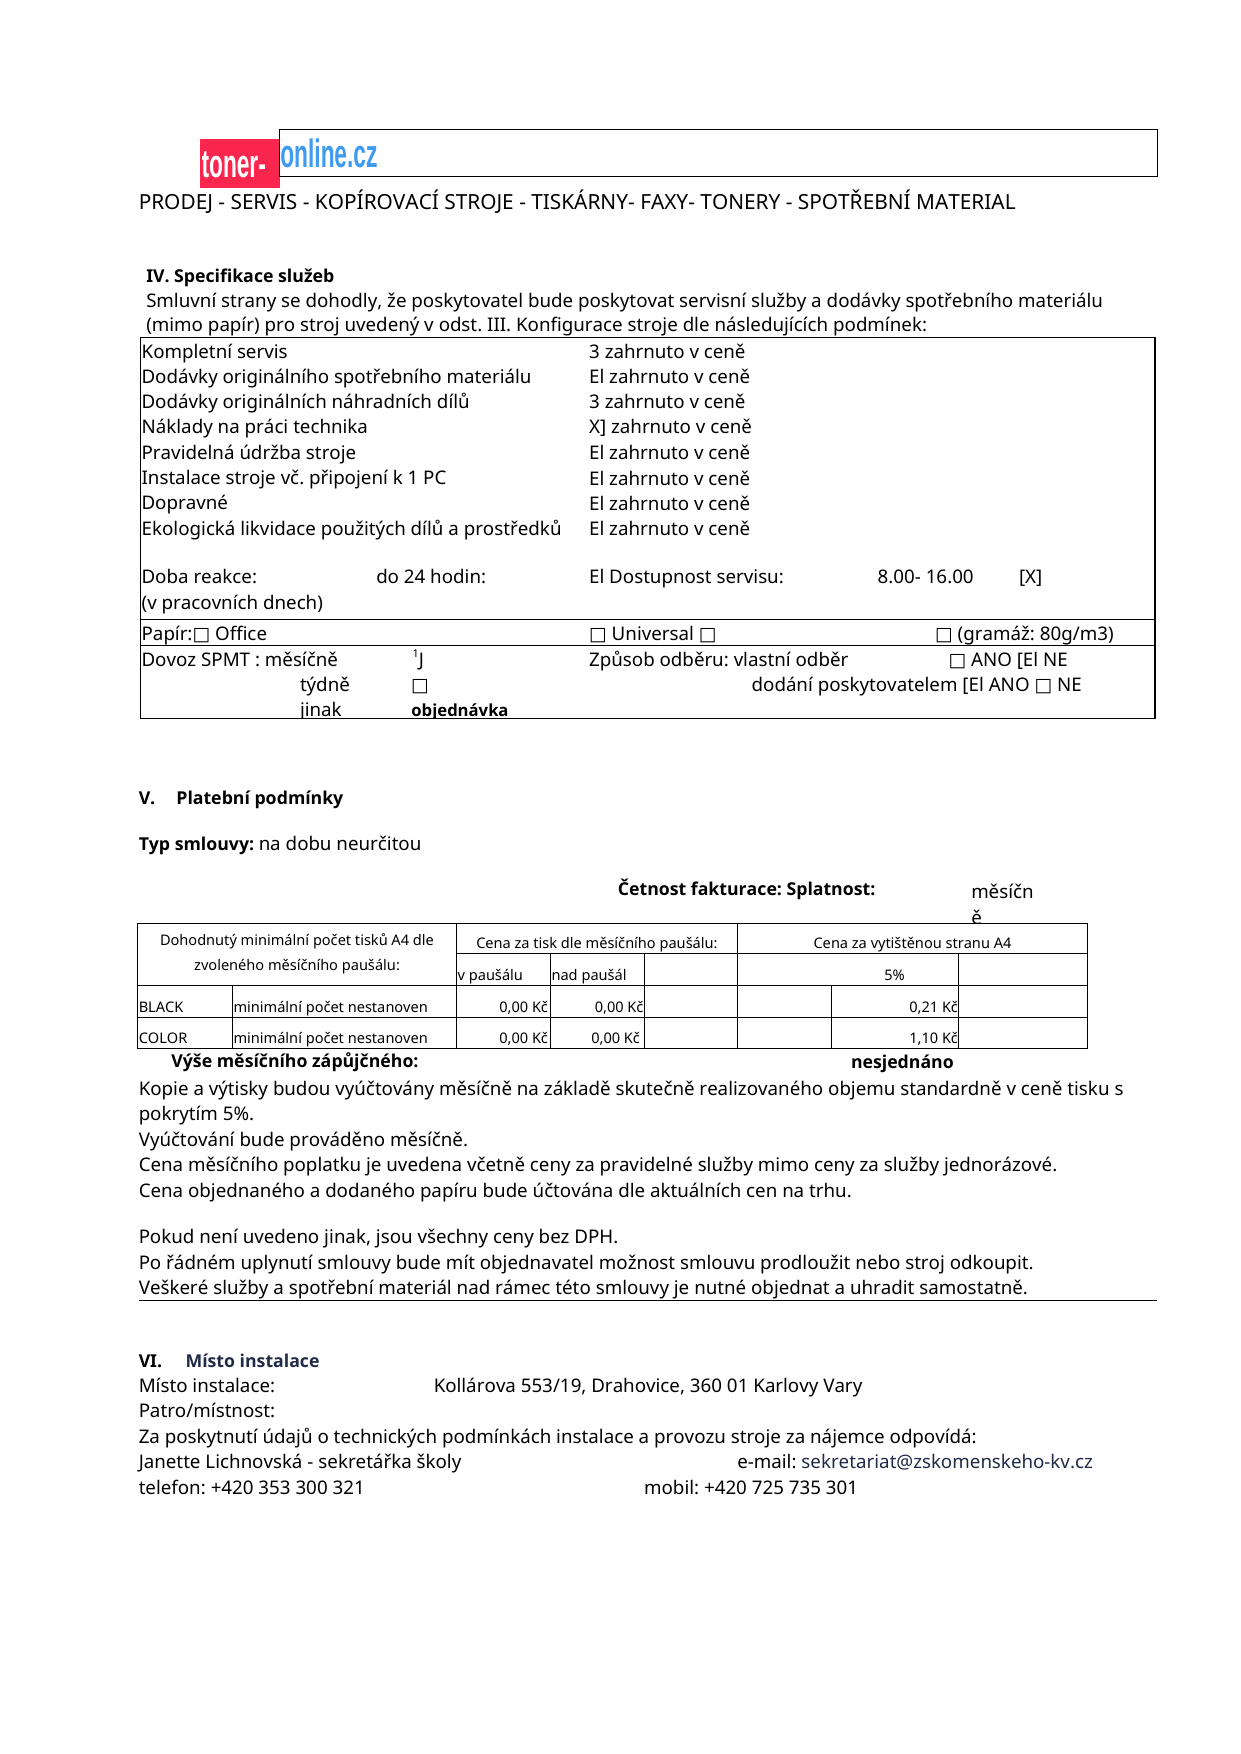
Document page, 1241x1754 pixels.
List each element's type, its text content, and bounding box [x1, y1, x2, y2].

table_cell [959, 1018, 1087, 1048]
text PRODEJ - SERVIS - KOPÍROVACÍ STROJE - TISKÁRNY- FAXY- TONERY - SPOTŘEBNÍ MATERIAL [138, 187, 1157, 216]
table_cell nad paušál [551, 954, 644, 985]
list Místo instalace [185, 1349, 1157, 1373]
text Výše měsíčního zápůjčného: [171, 1049, 442, 1073]
text IV. Specifikace služeb [146, 263, 1157, 288]
text Pokud není uvedeno jinak, jsou všechny ceny bez DPH. [138, 1223, 1157, 1249]
table_cell 0,00 Kč [551, 1018, 644, 1048]
table_cell minimální počet nestanoven [233, 986, 456, 1017]
text Typ smlouvy: na dobu neurčitou [138, 830, 1157, 856]
text Vyúčtování bude prováděno měsíčně. [138, 1126, 1157, 1152]
table_header Dohodnutý minimální počet tisků A4 dle zvoleného měsíčního paušálu: [138, 924, 456, 985]
table_cell 5% [738, 954, 958, 985]
text Místo instalace: Kollárova 553/19, Drahovice, 360 01 Karlovy Vary [138, 1373, 1157, 1398]
table_cell Způsob odběru: vlastní odběr □ ANO [El NE dodání poskytovatelem [El ANO □ NE [588, 646, 1154, 718]
table_cell 0,00 Kč [551, 986, 644, 1017]
list Platební podmínky [176, 785, 1157, 809]
table_cell □ Universal □ □ (gramáž: 80g/m3) [588, 620, 1154, 645]
table_cell COLOR [138, 1018, 232, 1048]
text telefon: +420 353 300 321 mobil: +420 725 735 301 [138, 1474, 1157, 1500]
table_cell Dovoz SPMT : měsíčně 1J týdně □ jinak objednávka [141, 646, 588, 718]
table_header Cena za tisk dle měsíčního paušálu: [457, 924, 737, 953]
text Cena měsíčního poplatku je uvedena včetně ceny za pravidelné služby mimo ceny za služby jednorázové. [138, 1152, 1157, 1177]
text Po řádném uplynutí smlouvy bude mít objednavatel možnost smlouvu prodloužit nebo stroj odkoupit. [138, 1249, 1157, 1274]
text online.cz [280, 130, 1157, 176]
table_cell [645, 954, 737, 985]
table_cell [959, 954, 1087, 985]
table_cell 0,00 Kč [457, 986, 550, 1017]
text Janette Lichnovská - sekretářka školy e-mail: sekretariat@zskomenskeho-kv.cz [138, 1449, 1157, 1474]
text Četnost fakturace: Splatnost: [618, 877, 1157, 901]
text Veškeré služby a spotřební materiál nad rámec této smlouvy je nutné objednat a uhradit samostatně. [138, 1274, 1157, 1301]
table_header Cena za vytištěnou stranu A4 [738, 924, 1087, 953]
table_header Kompletní servis Dodávky originálního spotřebního materiálu Dodávky originálních náhradních dílů Náklady na práci technika Pravidelná údržba stroje Instalace stroje vč. připojení k 1 PC Dopravné Ekologická likvidace použitých dílů a prostředků Doba reakce: do 24 hodin: (v pracovních dnech) [141, 338, 588, 619]
text Kopie a výtisky budou vyúčtovány měsíčně na základě skutečně realizovaného objemu standardně v ceně tisku s pokrytím 5%. [138, 1049, 1157, 1126]
table_cell 0,21 Kč [832, 986, 958, 1017]
table_cell [738, 1018, 831, 1048]
table_cell [738, 986, 831, 1017]
text Za poskytnutí údajů o technických podmínkách instalace a provozu stroje za nájemce odpovídá: [138, 1423, 1157, 1449]
table_cell [959, 986, 1087, 1017]
table_cell BLACK [138, 986, 232, 1017]
table_cell [645, 986, 737, 1017]
text Cena objednaného a dodaného papíru bude účtována dle aktuálních cen na trhu. [138, 1177, 1157, 1203]
table_cell 1,10 Kč [832, 1018, 958, 1048]
text Patro/místnost: [138, 1398, 1157, 1423]
table_cell v paušálu [457, 954, 550, 985]
table_cell 0,00 Kč [457, 1018, 550, 1048]
text nesjednáno [851, 1050, 965, 1074]
table_cell minimální počet nestanoven [233, 1018, 456, 1048]
table_cell [645, 1018, 737, 1048]
table_cell Papír:□ Office [141, 620, 588, 645]
text Smluvní strany se dohodly, že poskytovatel bude poskytovat servisní služby a dodávky spotřebního materiálu (mimo papír) pro stroj uvedený v odst. III. Konfigurace stroje dle následujících podmínek: [146, 288, 1157, 337]
table_header 3 zahrnuto v ceně El zahrnuto v ceně 3 zahrnuto v ceně X] zahrnuto v ceně El zahrnuto v ceně El zahrnuto v ceně El zahrnuto v ceně El zahrnuto v ceně El Dostupnost servisu: 8.00- 16.00 [X] [588, 338, 1154, 619]
